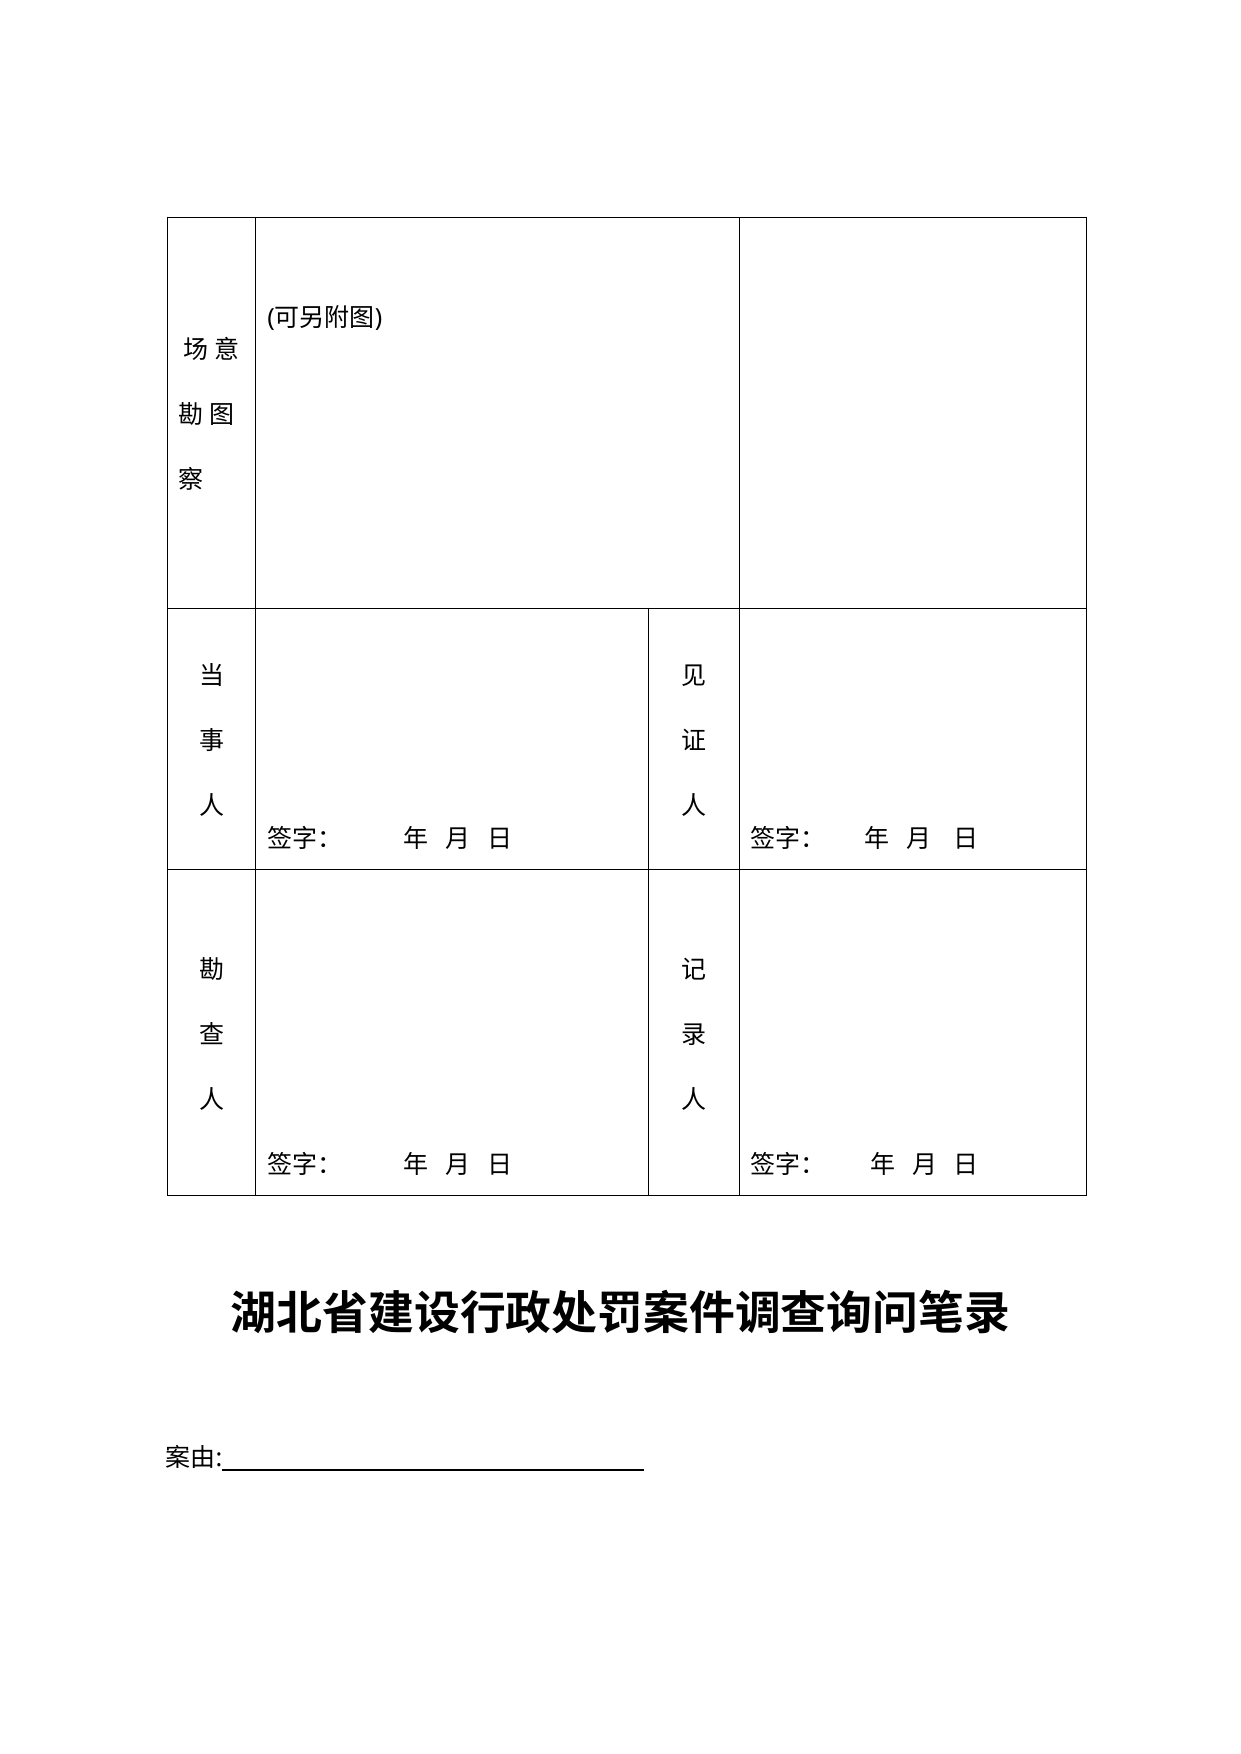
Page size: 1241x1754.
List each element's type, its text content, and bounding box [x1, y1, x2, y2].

table_cell 签字： 年 月 日 [740, 609, 1086, 869]
text 案由: [165, 1423, 1075, 1488]
table_cell [740, 218, 1086, 608]
table_cell 现 示 场 意 勘 图 察 [168, 218, 255, 608]
table_cell 当 事 人 [168, 609, 255, 869]
table_cell 签字： 年 月 日 [256, 870, 648, 1195]
table_cell 勘 查 人 [168, 870, 255, 1195]
text 湖北省建设行政处罚案件调查询问笔录 [165, 1261, 1075, 1358]
table_cell 签字： 年 月 日 [256, 609, 648, 869]
table_cell 记 录 人 [649, 870, 739, 1195]
table_cell 见 证 人 [649, 609, 739, 869]
table_cell (可另附图) [256, 218, 739, 608]
table_cell 签字： 年 月 日 [740, 870, 1086, 1195]
